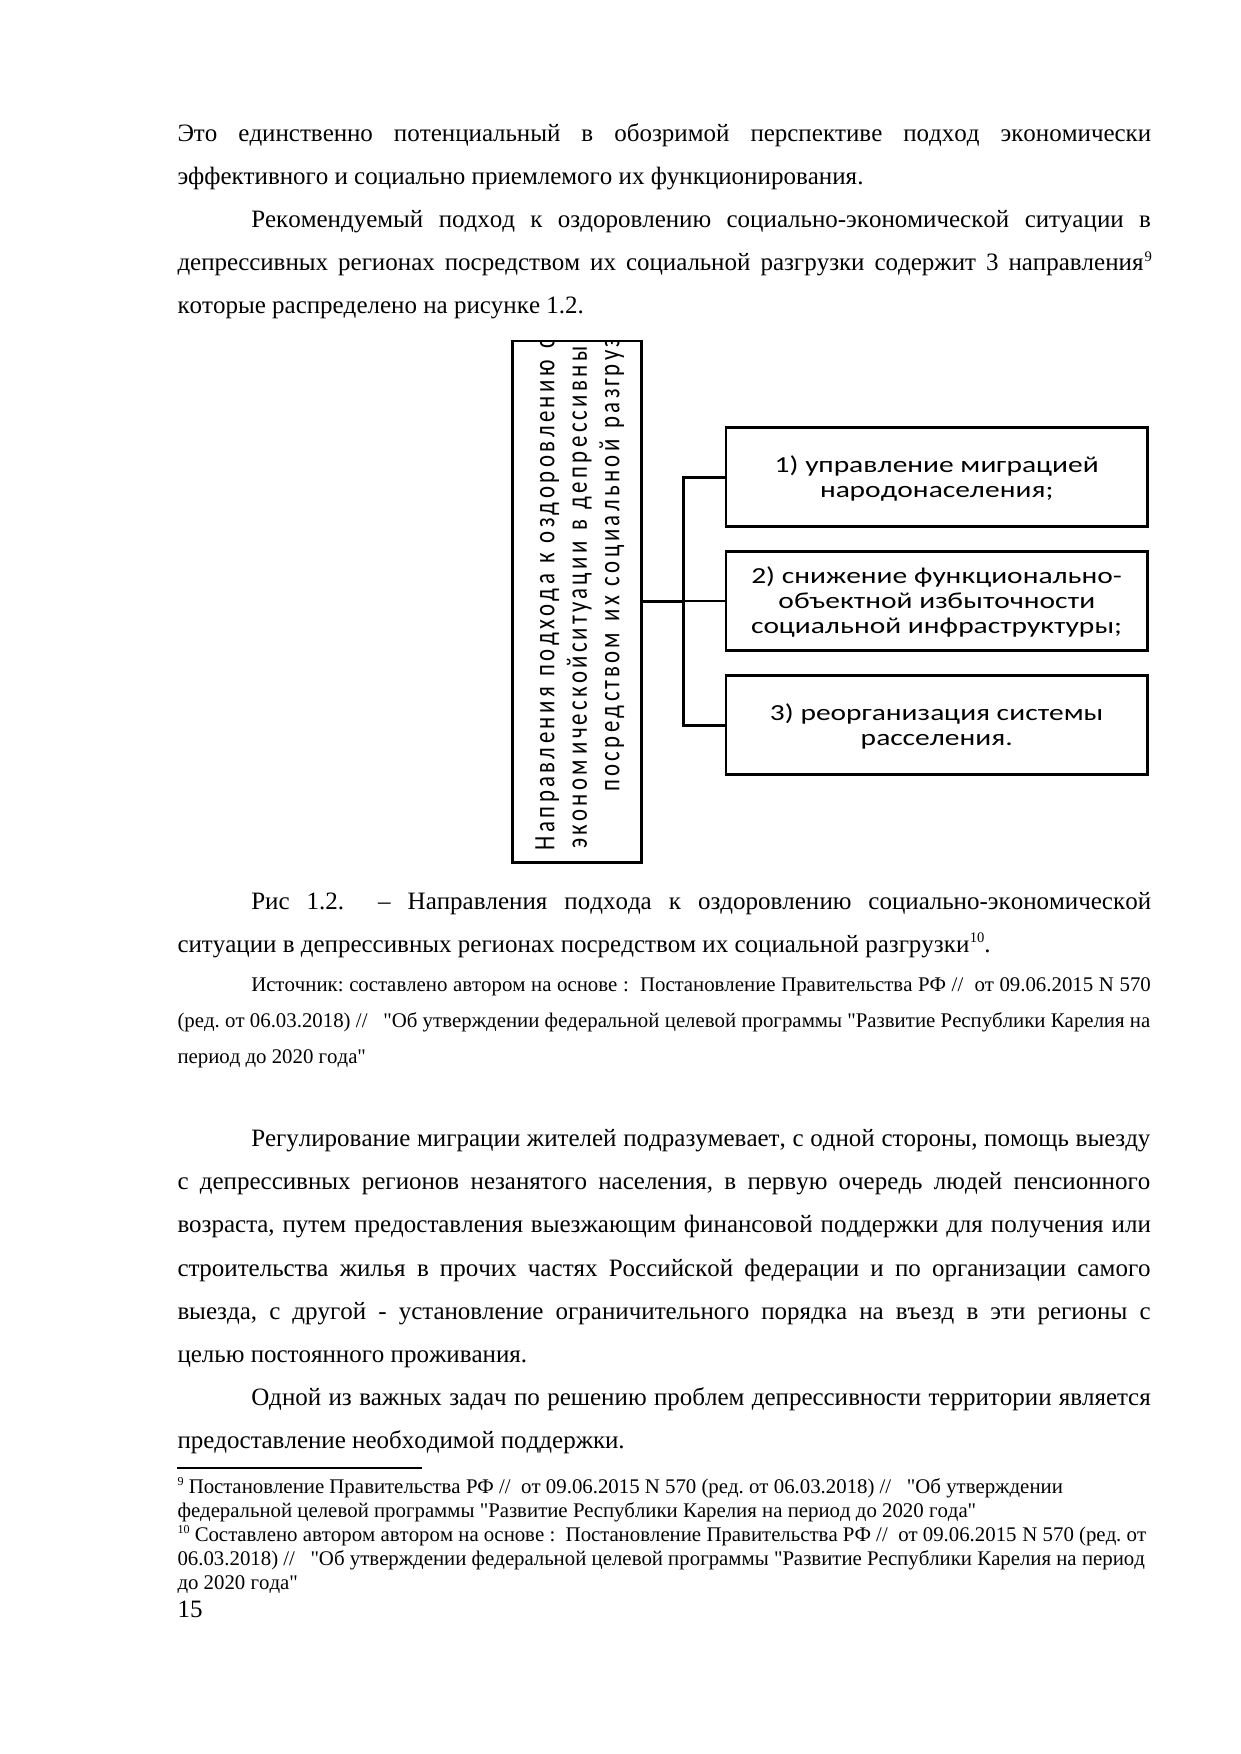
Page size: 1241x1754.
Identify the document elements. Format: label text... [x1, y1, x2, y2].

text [177, 118, 1152, 190]
text Одной из важных задач по решению проблем депрессивности территории является предоставление необходимой поддержки. [177, 1382, 1152, 1454]
text Рис 1.2. – Направления подхода к оздоровлению социально-экономической ситуации в депрессивных регионах посредством их социальной разгрузки. [177, 886, 1152, 958]
text Рекомендуемый подход к оздоровлению социально-экономической ситуации в депрессивных регионах посредством их социальной разгрузки содержит 3 направления которые распределено на рисунке 1.2. [177, 204, 1152, 319]
text Регулирование миграции жителей подразумевает, с одной стороны, помощь выезду с депрессивных регионов незанятого населения, в первую очередь людей пенсионного возраста, путем предоставления выезжающим финансовой поддержки для получения или строительства жилья в прочих частях Российской федерации и по организации самого выезда, с другой - установление ограничительного порядка на въезд в эти регионы с целью постоянного проживания. [177, 1123, 1152, 1368]
text Источник: составлено автором на основе : Постановление Правительства РФ // от 09.06.2015 N 570 (ред. от 06.03.2018) // "Об утверждении федеральной целевой программы "Развитие Республики Карелия на период до 2020 года" [177, 972, 1152, 1068]
